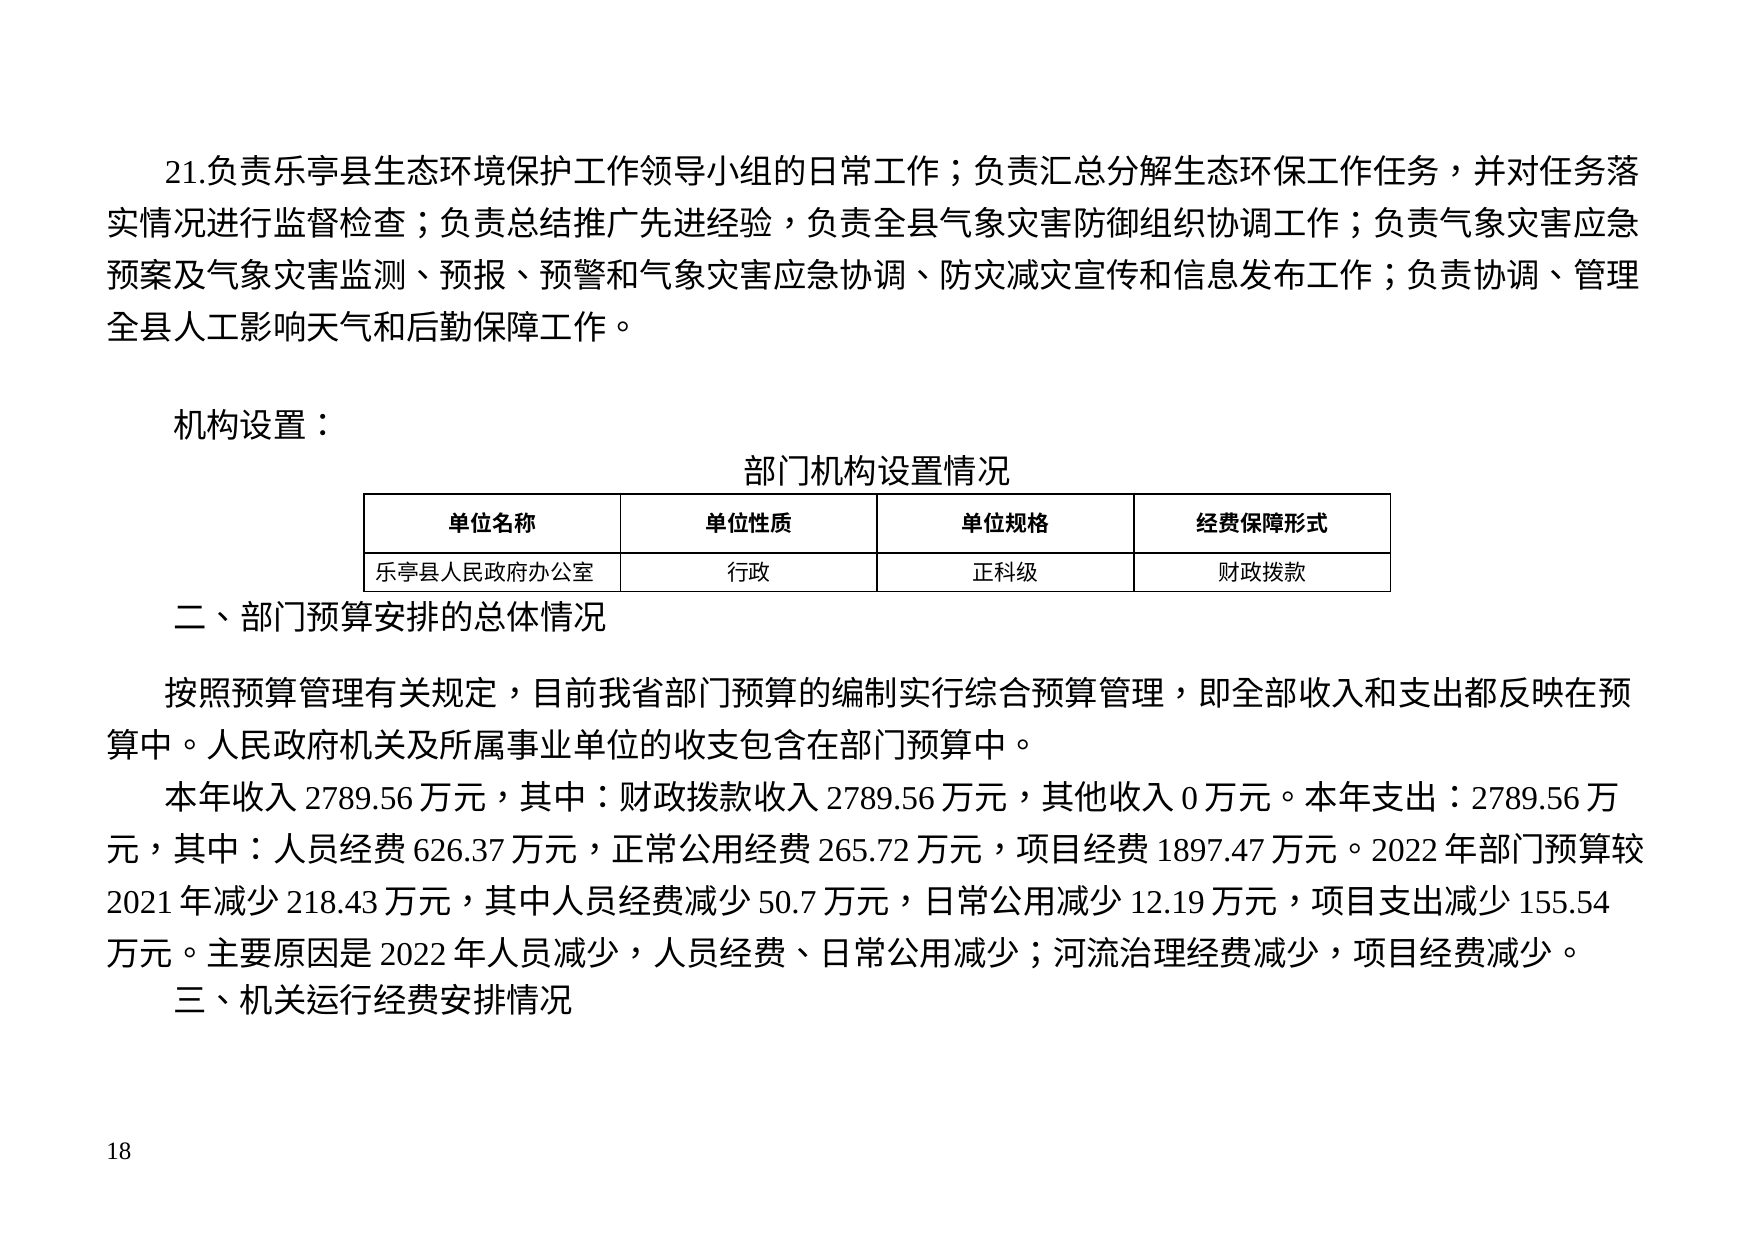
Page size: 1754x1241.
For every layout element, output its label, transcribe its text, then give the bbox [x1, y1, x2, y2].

text 21.负责乐亭县生态环境保护工作领导小组的日常工作；负责汇总分解生态环保工作任务，并对任务落实情况进行监督检查；负责总结推广先进经验，负责全县气象灾害防御组织协调工作；负责气象灾害应急预案及气象灾害监测、预报、预警和气象灾害应急协调、防灾减灾宣传和信息发布工作；负责协调、管理全县人工影响天气和后勤保障工作。 [106, 142, 1648, 350]
table_header 单位性质 [621, 495, 876, 552]
table_cell 财政拨款 [1135, 554, 1390, 591]
text 三、机关运行经费安排情况 [106, 977, 1648, 1022]
table_cell 行政 [621, 554, 876, 591]
table_header 单位名称 [365, 495, 620, 552]
text 按照预算管理有关规定，目前我省部门预算的编制实行综合预算管理，即全部收入和支出都反映在预算中。人民政府机关及所属事业单位的收支包含在部门预算中。 [106, 663, 1648, 767]
table_header 经费保障形式 [1135, 495, 1390, 552]
text 二、部门预算安排的总体情况 [106, 594, 1648, 639]
text 机构设置： [106, 402, 1648, 448]
table_header 单位规格 [878, 495, 1133, 552]
table_cell 乐亭县人民政府办公室 [365, 554, 620, 591]
text 本年收入2789.56万元，其中：财政拨款收入2789.56万元，其他收入0万元。本年支出：2789.56万元，其中：人员经费626.37万元，正常公用经费265.72万元，项目经费1897.47万元。2022年部门预算较2021年减少218.43万元，其中人员经费减少50.7万元，日常公用减少12.19万元，项目支出减少155.54万元。主要原因是2022年人员减少，人员经费、日常公用减少；河流治理经费减少，项目经费减少。 [106, 767, 1648, 976]
text 部门机构设置情况 [106, 448, 1648, 493]
table_cell 正科级 [878, 554, 1133, 591]
